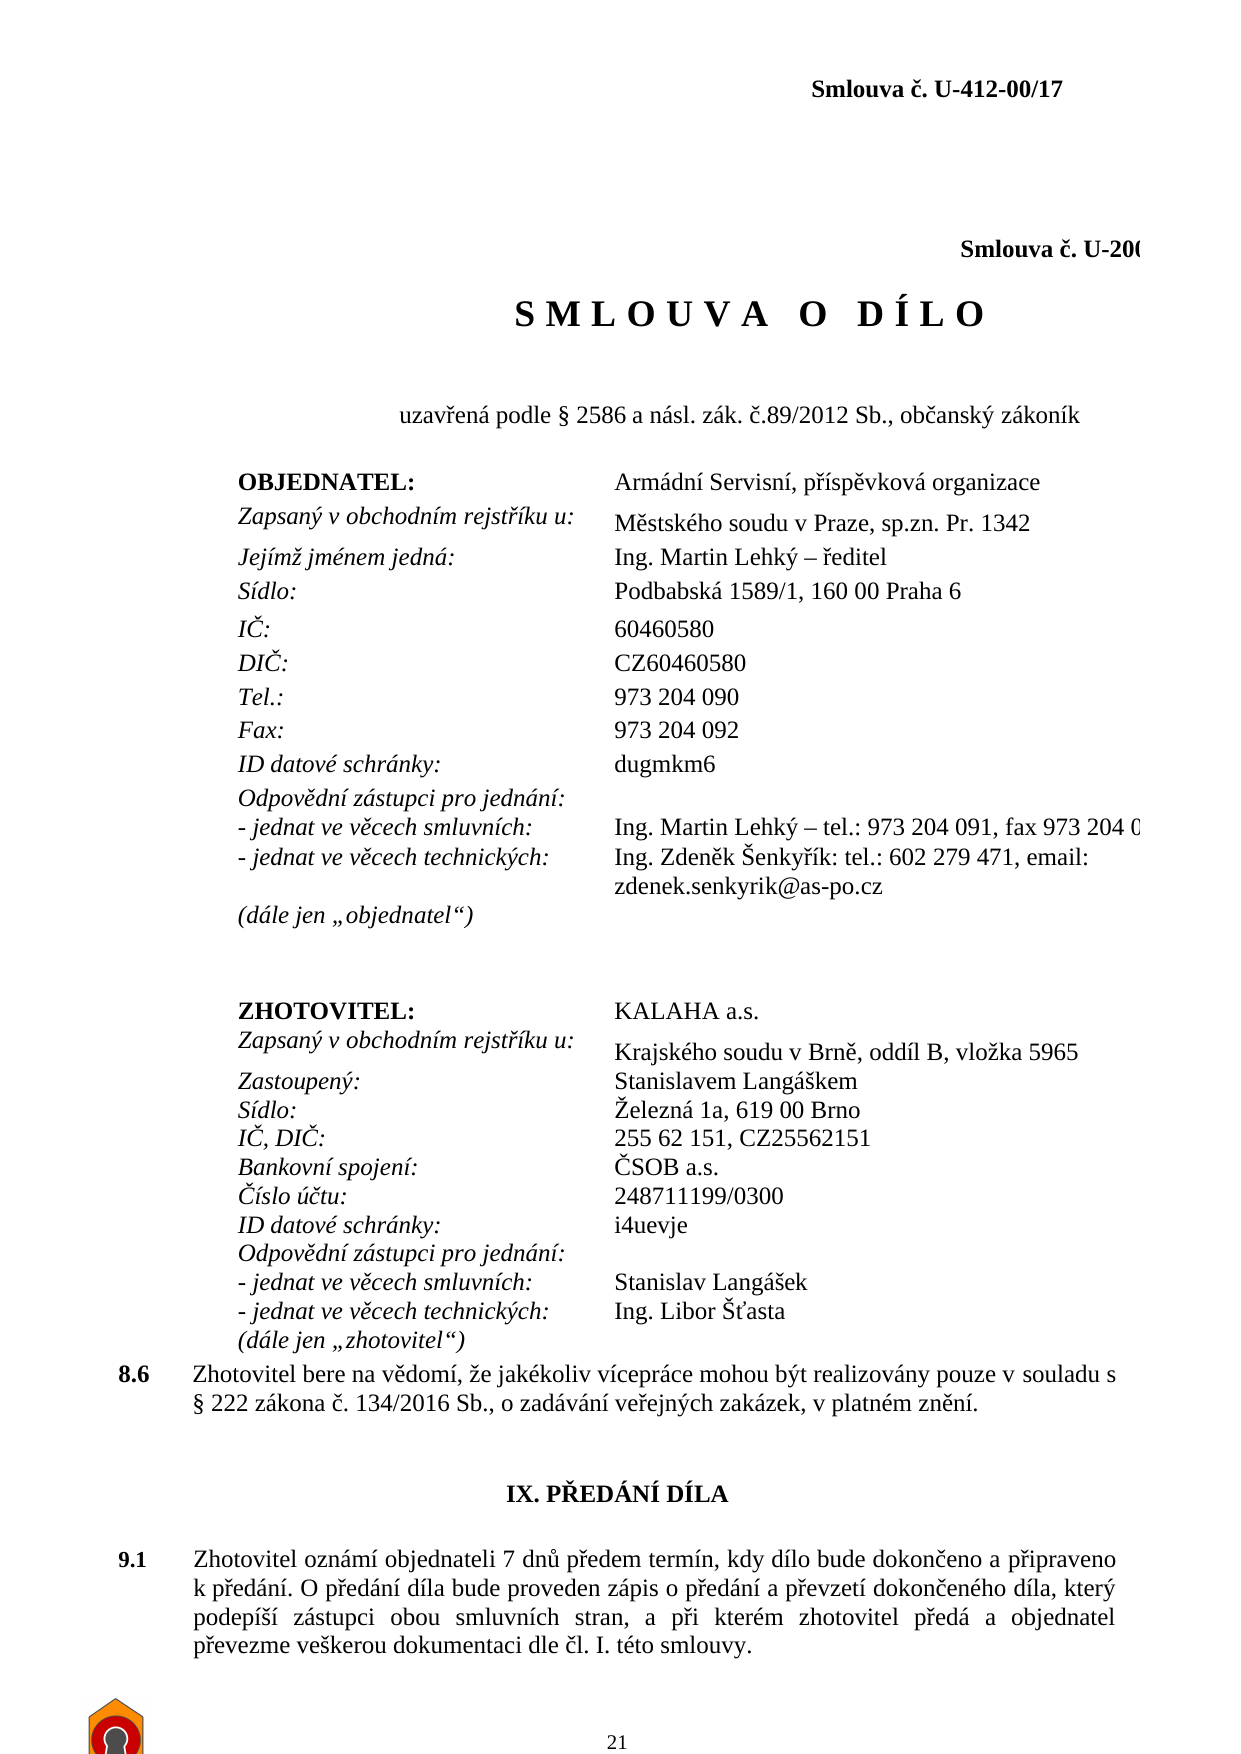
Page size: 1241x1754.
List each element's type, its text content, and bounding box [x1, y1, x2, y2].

text 9.1 Zhotovitel oznámí objednateli 7 dnů předem termín, kdy dílo bude dokončeno a připraveno k předání. O předání díla bude proveden zápis o předání a převzetí dokončeného díla, který podepíší zástupci obou smluvních stran, a při kterém zhotovitel předá a objednatel převezme veškerou dokumentaci dle čl. I. této smlouvy. [118, 1544, 1116, 1659]
text 8.6 Zhotovitel bere na vědomí, že jakékoliv vícepráce mohou být realizovány pouze v souladu s § 222 zákona č. 134/2016 Sb., o zadávání veřejných zakázek, v platném znění. [118, 1359, 1116, 1416]
subtitle IX. PŘEDÁNÍ DÍLA [118, 1479, 1116, 1508]
picture [80, 1695, 150, 1754]
